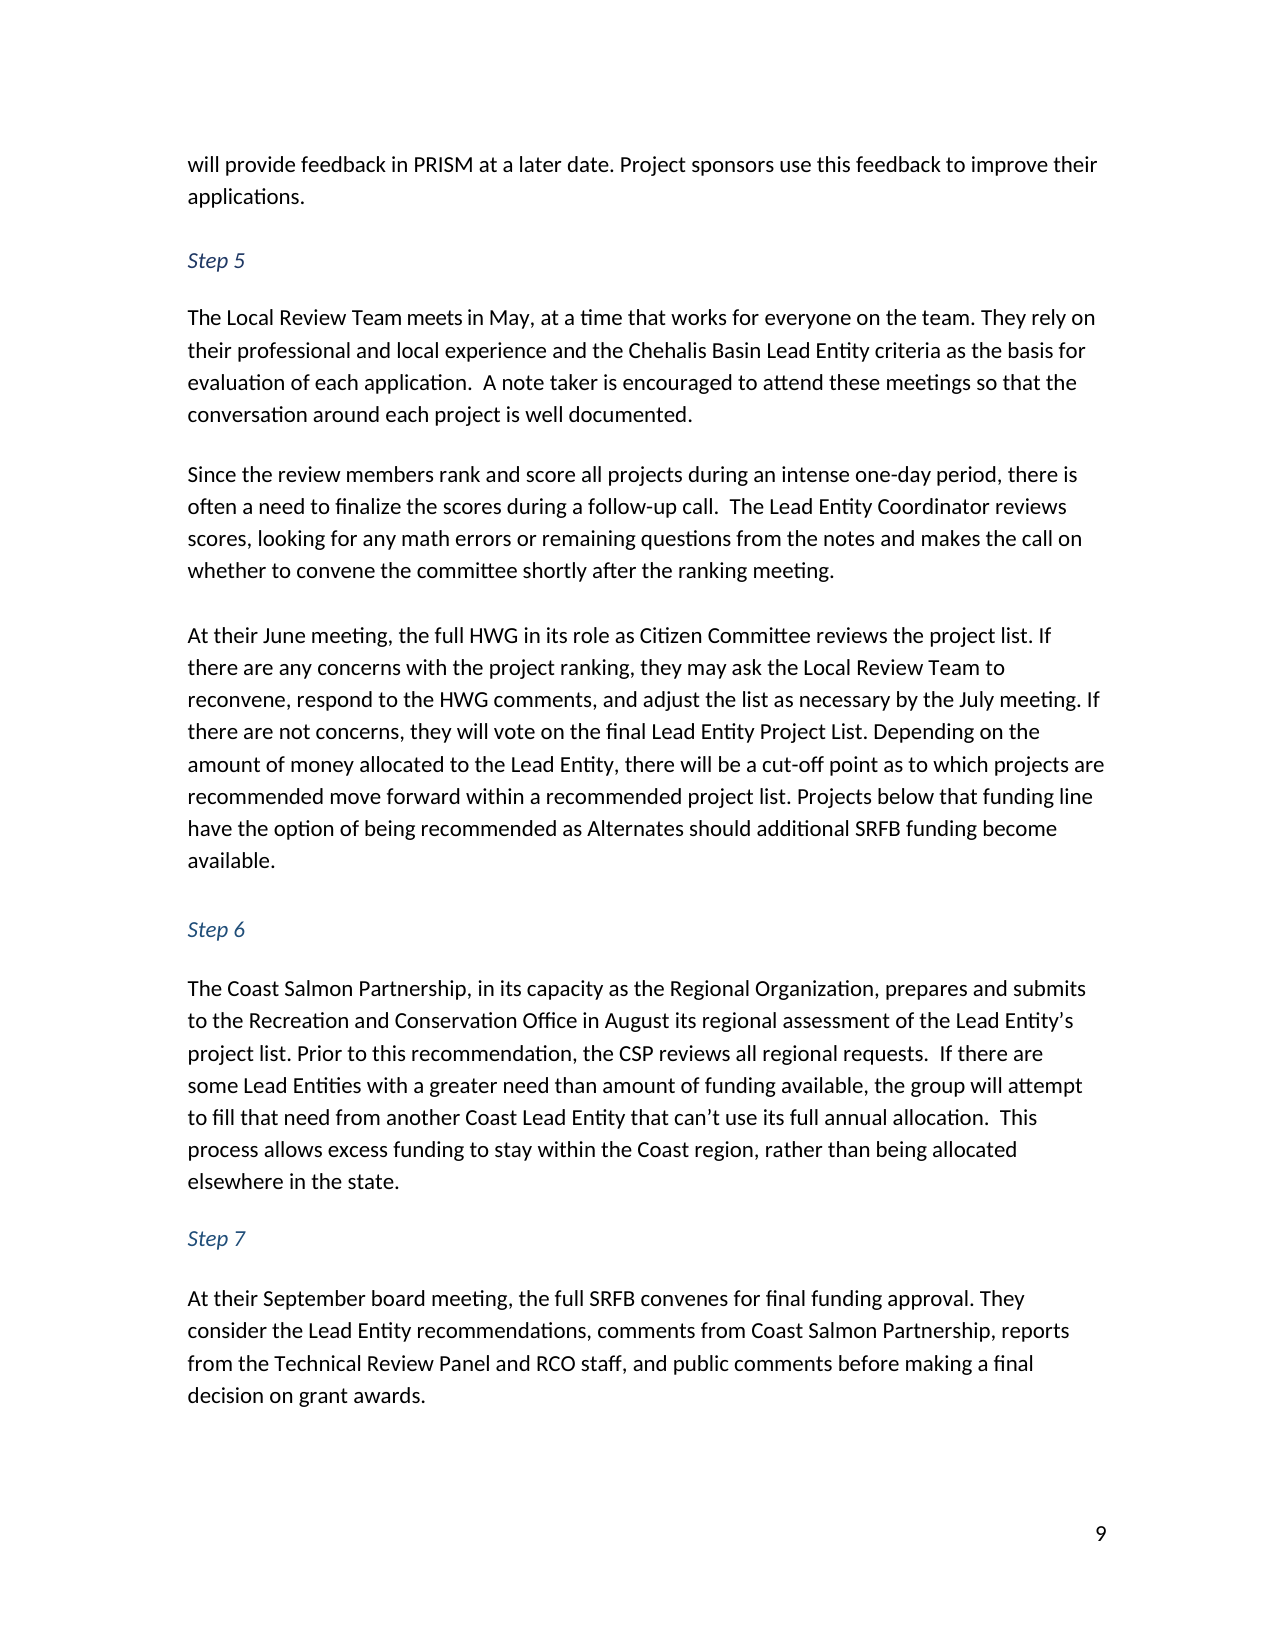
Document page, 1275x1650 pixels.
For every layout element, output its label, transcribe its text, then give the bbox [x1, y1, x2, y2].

text At their September board meeting, the full SRFB convenes for final funding approval. They consider the Lead Entity recommendations, comments from Coast Salmon Partnership, reports from the Technical Review Panel and RCO staff, and public comments before making a final decision on grant awards. [187, 1284, 1087, 1409]
subtitle Step 6 [187, 915, 1106, 943]
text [187, 150, 1106, 210]
text Since the review members rank and score all projects during an intense one-day period, there is often a need to finalize the scores during a follow-up call. The Lead Entity Coordinator reviews scores, looking for any math errors or remaining questions from the notes and makes the call on whether to convene the committee shortly after the ranking meeting. [187, 460, 1106, 584]
text The Local Review Team meets in May, at a time that works for everyone on the team. They rely on their professional and local experience and the Chehalis Basin Lead Entity criteria as the basis for evaluation of each application. A note taker is encouraged to attend these meetings so that the conversation around each project is well documented. [187, 303, 1106, 428]
text Step 5 [187, 247, 1106, 274]
text At their June meeting, the full HWG in its role as Citizen Committee reviews the project list. If there are any concerns with the project ranking, they may ask the Local Review Team to reconvene, respond to the HWG comments, and adjust the list as necessary by the July meeting. If there are not concerns, they will vote on the final Lead Entity Project List. Depending on the amount of money allocated to the Lead Entity, there will be a cut-off point as to which projects are recommended move forward within a recommended project list. Projects below that funding line have the option of being recommended as Alternates should additional SRFB funding become available. [187, 621, 1106, 874]
text The Coast Salmon Partnership, in its capacity as the Regional Organization, prepares and submits to the Recreation and Conservation Office in August its regional assessment of the Lead Entity’s project list. Prior to this recommendation, the CSP reviews all regional requests. If there are some Lead Entities with a greater need than amount of funding available, the group will attempt to fill that need from another Coast Lead Entity that can’t use its full annual allocation. This process allows excess funding to stay within the Coast region, rather than being allocated elsewhere in the state. [187, 974, 1097, 1196]
subtitle Step 7 [187, 1224, 1106, 1253]
